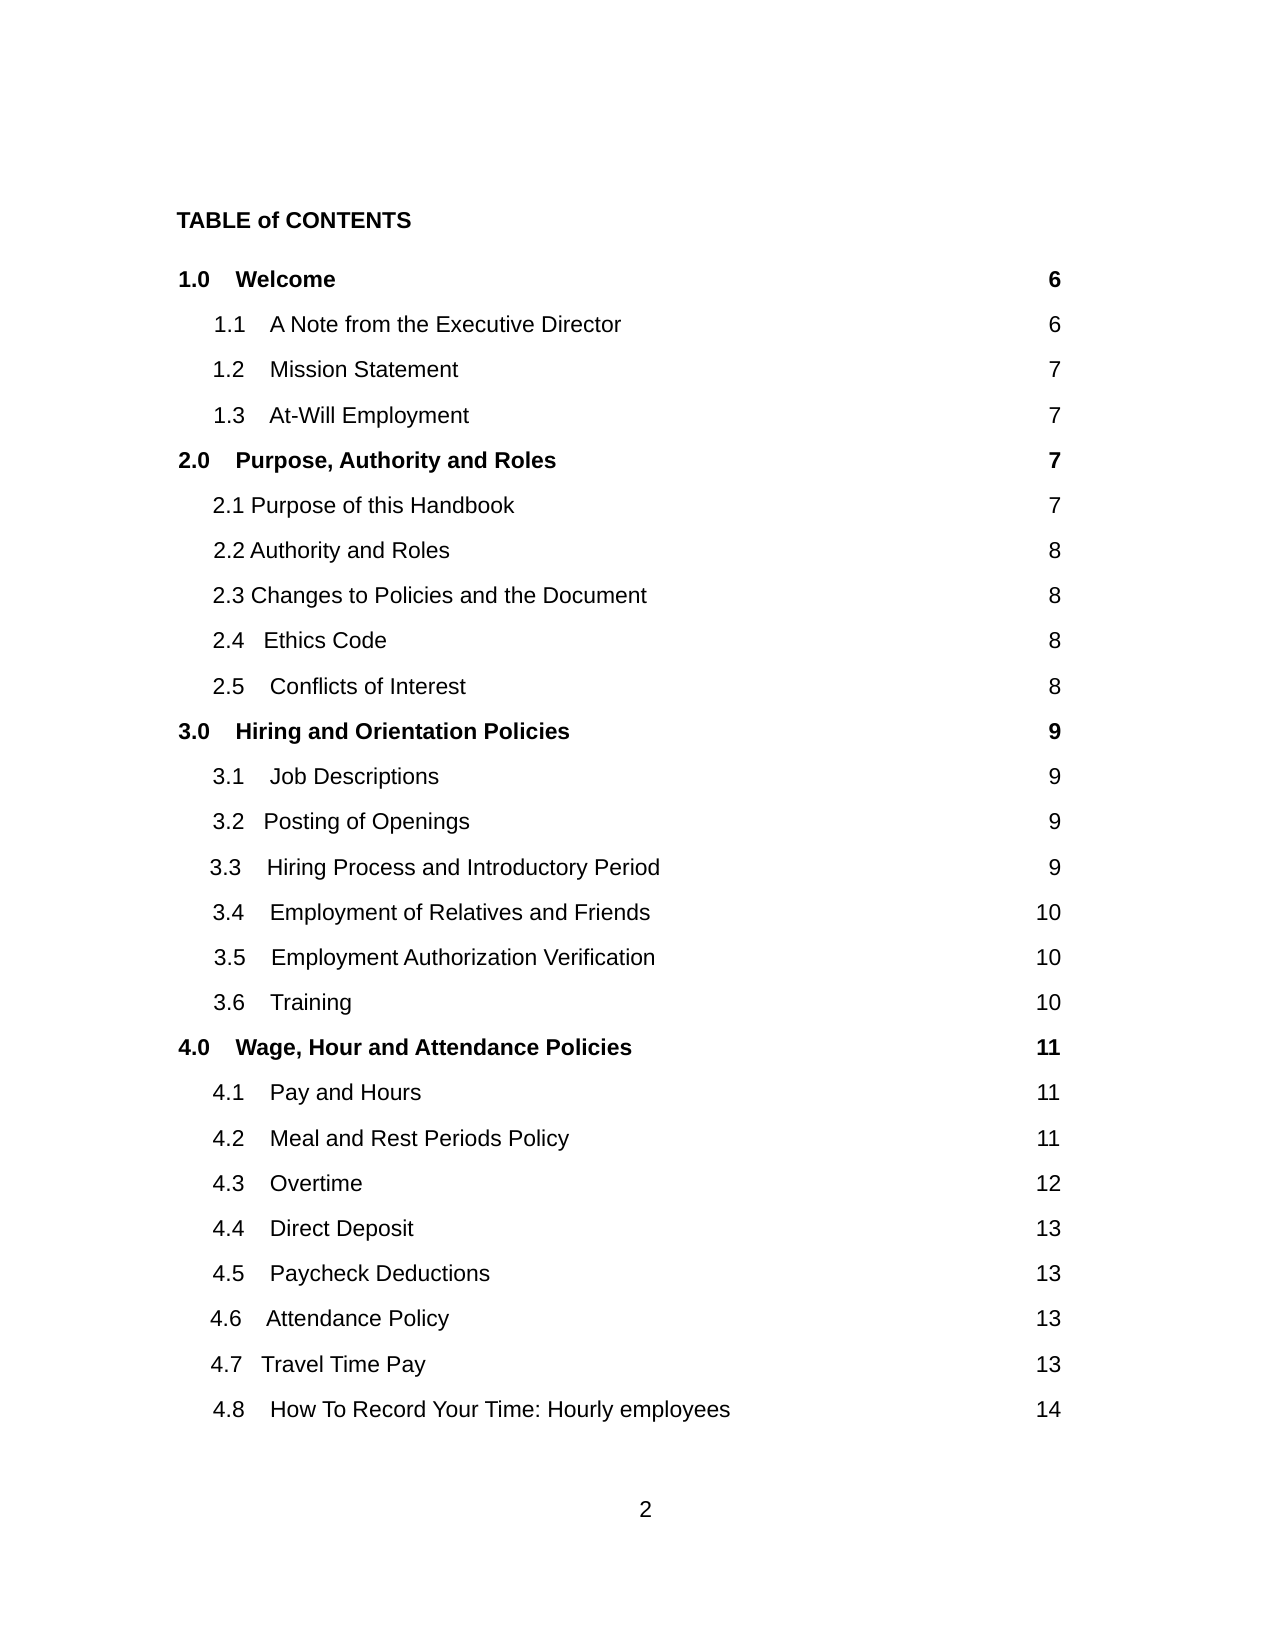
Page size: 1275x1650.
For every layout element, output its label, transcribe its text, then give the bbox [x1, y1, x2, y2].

text 2.4 Ethics Code 8 [178, 627, 1118, 654]
text 3.5 Employment Authorization Verification 10 [178, 944, 1118, 970]
text 3.0 Hiring and Orientation Policies 9 [178, 718, 1118, 744]
text 1.3 At-Will Employment 7 [178, 402, 1118, 428]
text 1.1 A Note from the Executive Director 6 [178, 311, 1118, 337]
text 2.3 Changes to Policies and the Document 8 [178, 582, 1118, 609]
text 1.0 Welcome 6 [178, 266, 1118, 292]
text 2.5 Conflicts of Interest 8 [178, 673, 1118, 699]
text 4.6 Attendance Policy 13 [178, 1305, 1118, 1332]
text 4.2 Meal and Rest Periods Policy 11 [178, 1124, 1118, 1151]
text 2.1 Purpose of this Handbook 7 [178, 492, 1118, 518]
text 3.1 Job Descriptions 9 [178, 763, 1118, 789]
text TABLE of CONTENTS [176, 207, 1118, 234]
text 4.5 Paycheck Deductions 13 [178, 1260, 1118, 1287]
text 2.0 Purpose, Authority and Roles 7 [178, 447, 1118, 473]
text 3.2 Posting of Openings 9 [178, 808, 1118, 834]
text 4.8 How To Record Your Time: Hourly employees 14 [178, 1396, 1118, 1422]
text 4.0 Wage, Hour and Attendance Policies 11 [178, 1034, 1118, 1061]
text 3.3 Hiring Process and Introductory Period 9 [178, 853, 1118, 880]
text 2.2 Authority and Roles 8 [178, 537, 1118, 563]
text 1.2 Mission Statement 7 [178, 356, 1118, 383]
text 4.1 Pay and Hours 11 [178, 1079, 1118, 1106]
text 3.4 Employment of Relatives and Friends 10 [178, 899, 1118, 925]
text 4.3 Overtime 12 [178, 1170, 1118, 1196]
text 3.6 Training 10 [178, 989, 1118, 1015]
text 4.4 Direct Deposit 13 [178, 1215, 1118, 1241]
text 4.7 Travel Time Pay 13 [178, 1351, 1118, 1377]
